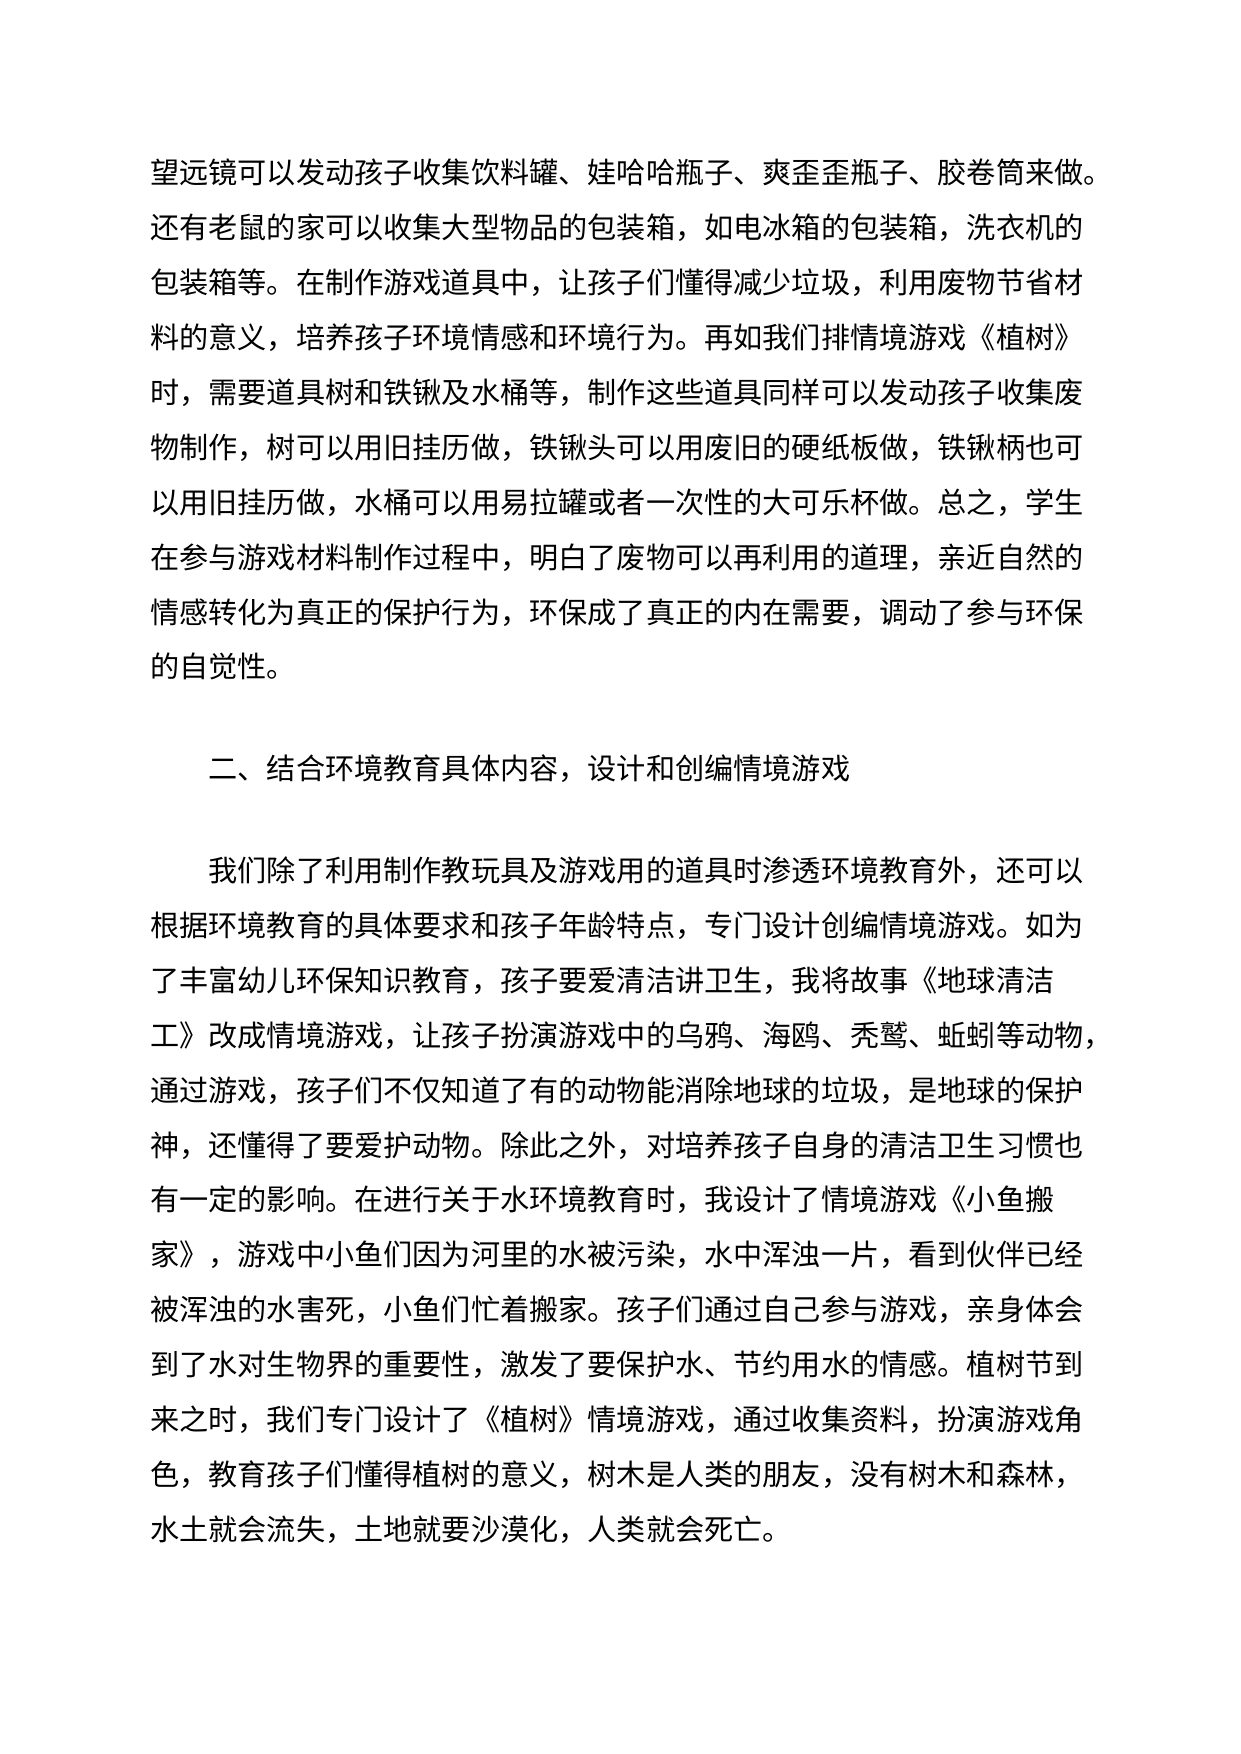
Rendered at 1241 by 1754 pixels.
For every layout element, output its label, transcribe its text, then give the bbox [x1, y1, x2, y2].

text 我们除了利用制作教玩具及游戏用的道具时渗透环境教育外，还可以根据环境教育的具体要求和孩子年龄特点，专门设计创编情境游戏。如为了丰富幼儿环保知识教育，孩子要爱清洁讲卫生，我将故事《地球清洁工》改成情境游戏，让孩子扮演游戏中的乌鸦、海鸥、秃鹫、蚯蚓等动物，通过游戏，孩子们不仅知道了有的动物能消除地球的垃圾，是地球的保护神，还懂得了要爱护动物。除此之外，对培养孩子自身的清洁卫生习惯也有一定的影响。在进行关于水环境教育时，我设计了情境游戏《小鱼搬家》，游戏中小鱼们因为河里的水被污染，水中浑浊一片，看到伙伴已经被浑浊的水害死，小鱼们忙着搬家。孩子们通过自己参与游戏，亲身体会到了水对生物界的重要性，激发了要保护水、节约用水的情感。植树节到来之时，我们专门设计了《植树》情境游戏，通过收集资料，扮演游戏角色，教育孩子们懂得植树的意义，树木是人类的朋友，没有树木和森林，水土就会流失，土地就要沙漠化，人类就会死亡。 [150, 848, 1090, 1549]
text 二、结合环境教育具体内容，设计和创编情境游戏 [150, 746, 1090, 788]
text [150, 150, 1090, 686]
